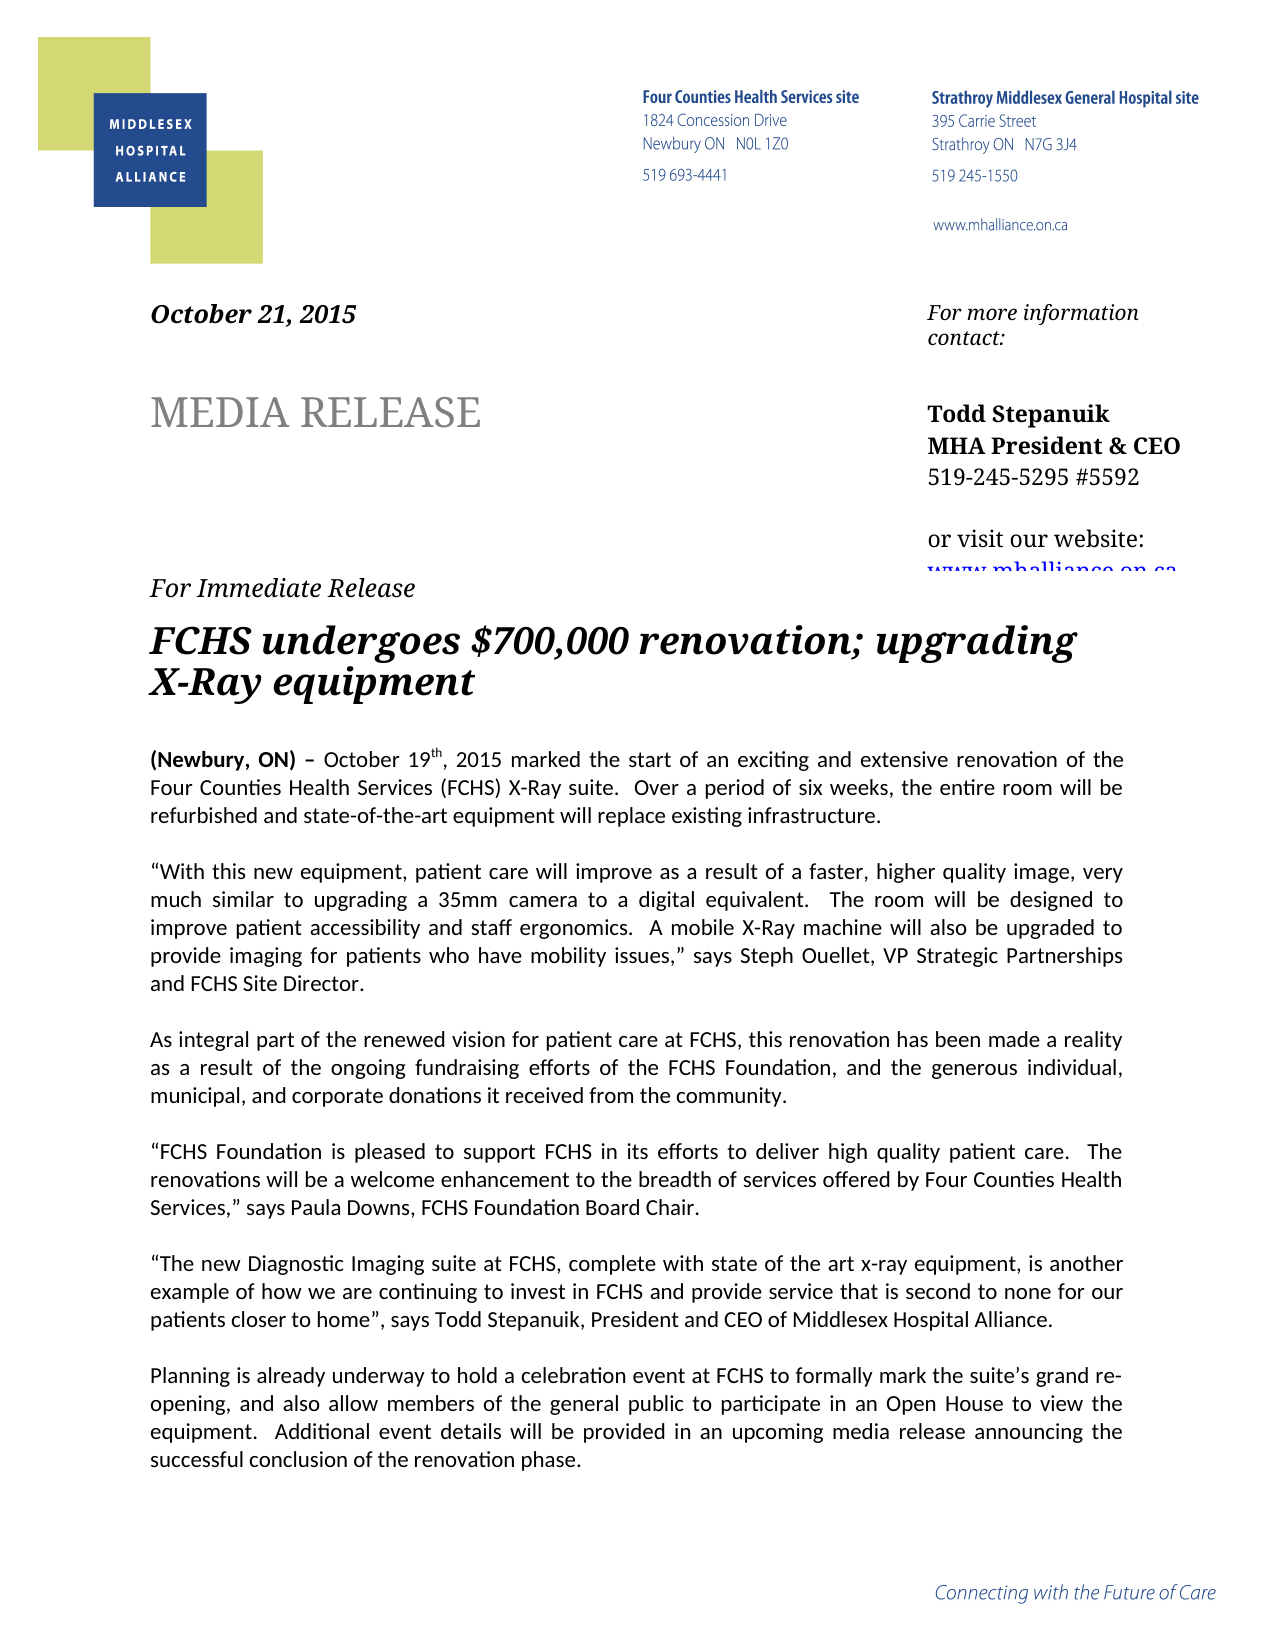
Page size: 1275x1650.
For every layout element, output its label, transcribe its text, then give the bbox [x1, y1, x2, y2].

text “The new Diagnostic Imaging suite at FCHS, complete with state of the art x-ray equipment, is another example of how we are continuing to invest in FCHS and provide service that is second to none for our patients closer to home”, says Todd Stepanuik, President and CEO of Middlesex Hospital Alliance. [150, 1249, 1125, 1333]
text “FCHS Foundation is pleased to support FCHS in its efforts to deliver high quality patient care. The renovations will be a welcome enhancement to the breadth of services offered by Four Counties Health Services,” says Paula Downs, FCHS Foundation Board Chair. [150, 1137, 1125, 1221]
picture [0, 1575, 1275, 1649]
picture [0, 0, 1275, 269]
text For Immediate Release [150, 573, 1125, 604]
text MEDIA RELEASE [150, 404, 1125, 462]
text October 21, 2015 [150, 300, 1125, 329]
text FCHS undergoes $700,000 renovation; upgrading X-Ray equipment [150, 621, 1125, 704]
text Planning is already underway to hold a celebration event at FCHS to formally mark the suite’s grand re-opening, and also allow members of the general public to participate in an Open House to view the equipment. Additional event details will be provided in an upcoming media release announcing the successful conclusion of the renovation phase. [150, 1361, 1125, 1473]
text As integral part of the renewed vision for patient care at FCHS, this renovation has been made a reality as a result of the ongoing fundraising efforts of the FCHS Foundation, and the generous individual, municipal, and corporate donations it received from the community. [150, 1025, 1125, 1109]
text “With this new equipment, patient care will improve as a result of a faster, higher quality image, very much similar to upgrading a 35mm camera to a digital equivalent. The room will be designed to improve patient accessibility and staff ergonomics. A mobile X-Ray machine will also be upgraded to provide imaging for patients who have mobility issues,” says Steph Ouellet, VP Strategic Partnerships and FCHS Site Director. [150, 857, 1125, 997]
text (Newbury, ON) – October 19th, 2015 marked the start of an exciting and extensive renovation of the Four Counties Health Services (FCHS) X-Ray suite. Over a period of six weeks, the entire room will be refurbished and state-of-the-art equipment will replace existing infrastructure. [150, 745, 1125, 829]
